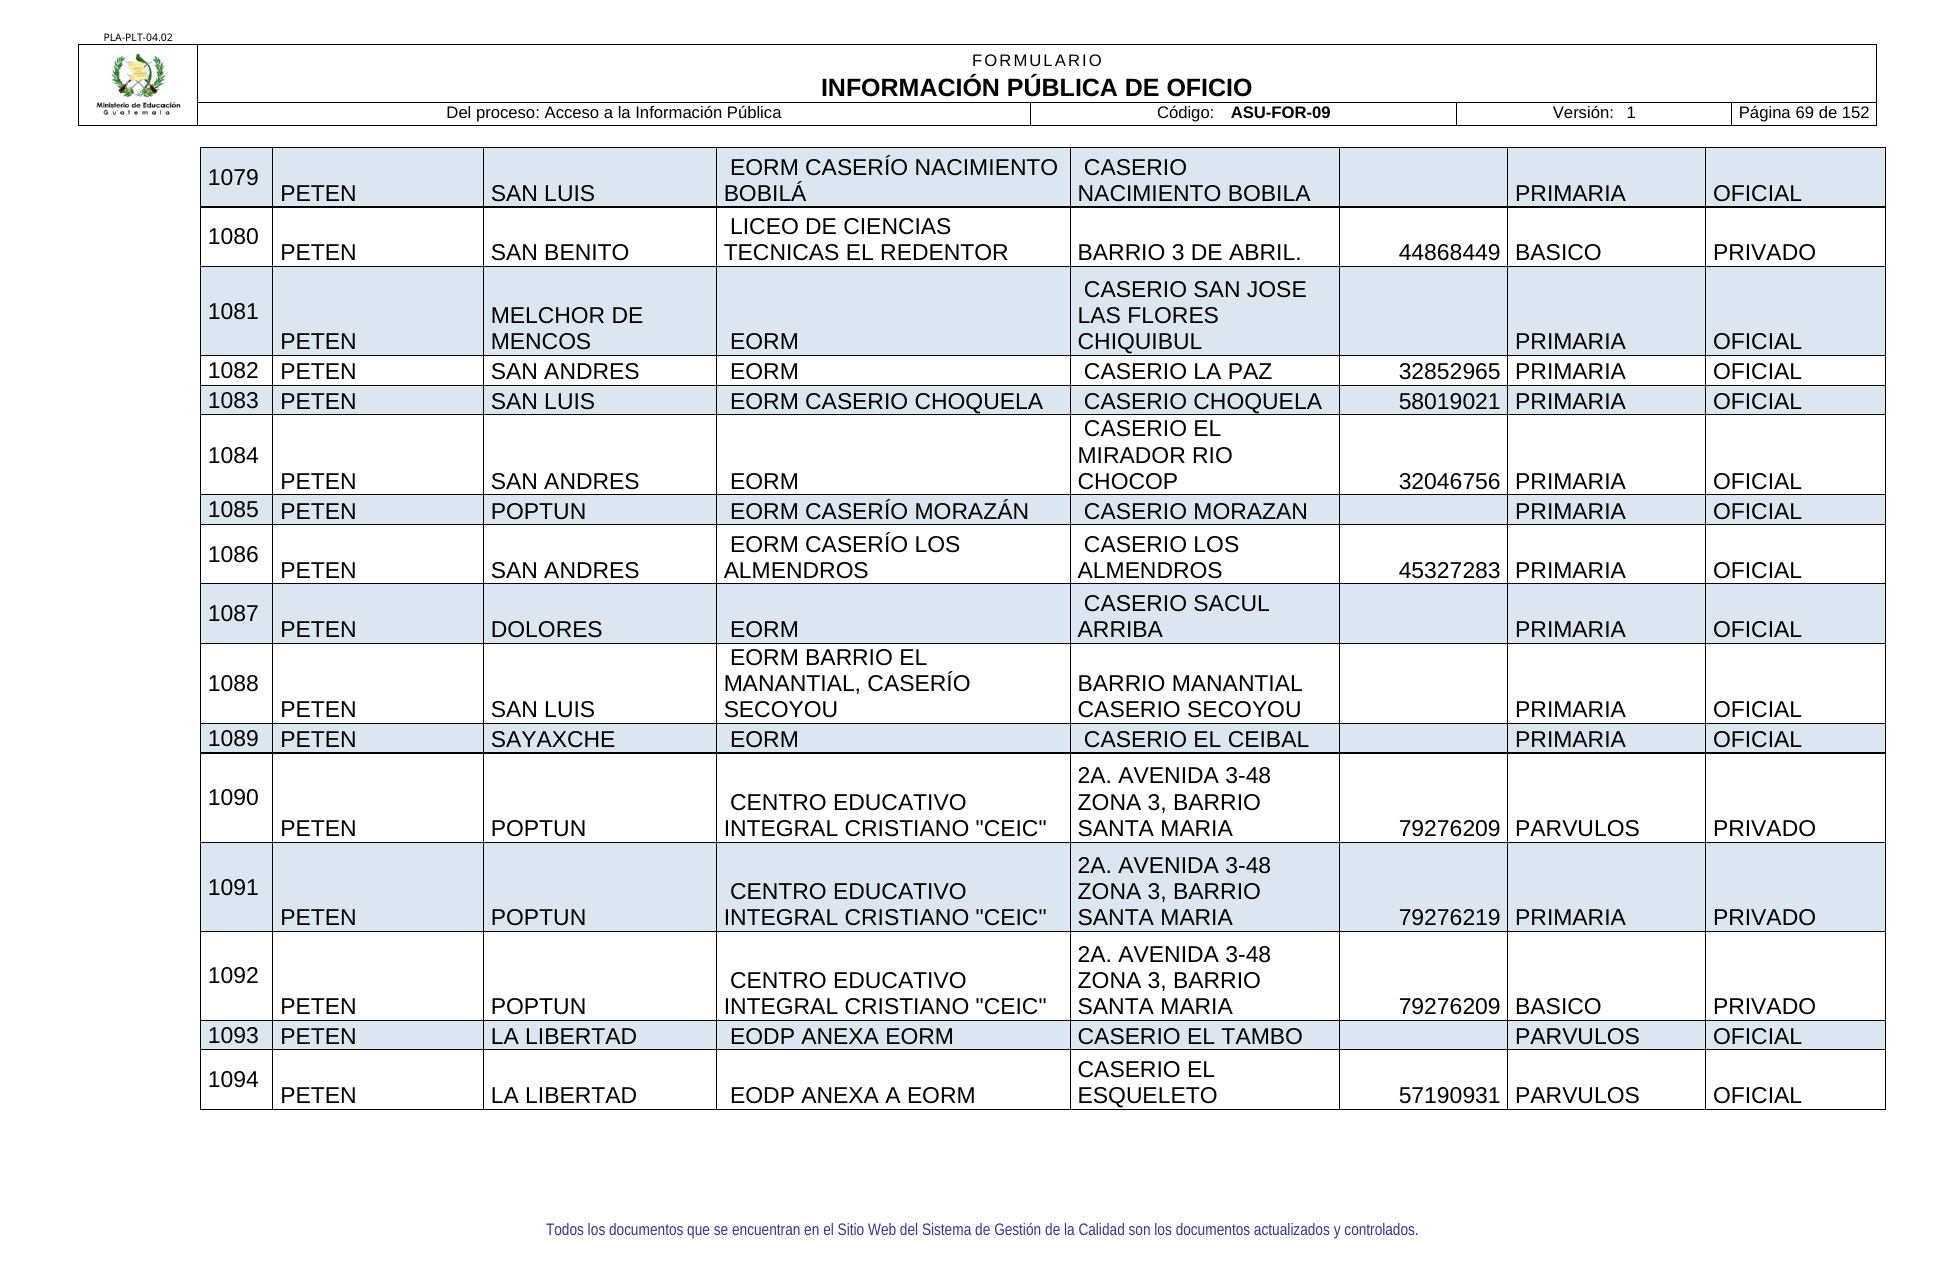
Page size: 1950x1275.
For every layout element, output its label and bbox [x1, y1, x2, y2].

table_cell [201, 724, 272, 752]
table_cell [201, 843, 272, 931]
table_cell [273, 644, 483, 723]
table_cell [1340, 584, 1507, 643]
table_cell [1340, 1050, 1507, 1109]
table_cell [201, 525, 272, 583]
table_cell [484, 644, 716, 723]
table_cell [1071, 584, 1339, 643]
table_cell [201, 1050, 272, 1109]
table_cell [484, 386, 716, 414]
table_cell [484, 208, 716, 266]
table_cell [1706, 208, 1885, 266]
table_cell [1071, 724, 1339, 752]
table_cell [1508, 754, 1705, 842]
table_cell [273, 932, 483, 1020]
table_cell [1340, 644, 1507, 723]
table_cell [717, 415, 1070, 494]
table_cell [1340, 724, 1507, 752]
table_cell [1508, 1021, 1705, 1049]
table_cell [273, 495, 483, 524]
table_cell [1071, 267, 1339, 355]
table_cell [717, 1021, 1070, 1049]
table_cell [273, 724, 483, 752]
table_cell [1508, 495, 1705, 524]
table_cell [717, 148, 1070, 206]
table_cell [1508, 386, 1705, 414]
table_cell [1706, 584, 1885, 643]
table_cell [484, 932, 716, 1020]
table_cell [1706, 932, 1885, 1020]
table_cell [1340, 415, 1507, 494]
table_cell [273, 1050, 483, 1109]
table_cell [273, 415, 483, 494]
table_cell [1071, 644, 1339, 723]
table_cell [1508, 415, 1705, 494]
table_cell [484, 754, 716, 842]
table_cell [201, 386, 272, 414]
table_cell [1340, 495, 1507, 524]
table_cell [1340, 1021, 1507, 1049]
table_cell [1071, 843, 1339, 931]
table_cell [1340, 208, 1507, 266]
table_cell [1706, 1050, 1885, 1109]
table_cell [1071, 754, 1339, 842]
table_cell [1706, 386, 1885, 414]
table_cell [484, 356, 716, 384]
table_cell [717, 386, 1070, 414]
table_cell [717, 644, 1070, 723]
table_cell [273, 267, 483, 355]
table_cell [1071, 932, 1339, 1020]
picture [95, 51, 181, 117]
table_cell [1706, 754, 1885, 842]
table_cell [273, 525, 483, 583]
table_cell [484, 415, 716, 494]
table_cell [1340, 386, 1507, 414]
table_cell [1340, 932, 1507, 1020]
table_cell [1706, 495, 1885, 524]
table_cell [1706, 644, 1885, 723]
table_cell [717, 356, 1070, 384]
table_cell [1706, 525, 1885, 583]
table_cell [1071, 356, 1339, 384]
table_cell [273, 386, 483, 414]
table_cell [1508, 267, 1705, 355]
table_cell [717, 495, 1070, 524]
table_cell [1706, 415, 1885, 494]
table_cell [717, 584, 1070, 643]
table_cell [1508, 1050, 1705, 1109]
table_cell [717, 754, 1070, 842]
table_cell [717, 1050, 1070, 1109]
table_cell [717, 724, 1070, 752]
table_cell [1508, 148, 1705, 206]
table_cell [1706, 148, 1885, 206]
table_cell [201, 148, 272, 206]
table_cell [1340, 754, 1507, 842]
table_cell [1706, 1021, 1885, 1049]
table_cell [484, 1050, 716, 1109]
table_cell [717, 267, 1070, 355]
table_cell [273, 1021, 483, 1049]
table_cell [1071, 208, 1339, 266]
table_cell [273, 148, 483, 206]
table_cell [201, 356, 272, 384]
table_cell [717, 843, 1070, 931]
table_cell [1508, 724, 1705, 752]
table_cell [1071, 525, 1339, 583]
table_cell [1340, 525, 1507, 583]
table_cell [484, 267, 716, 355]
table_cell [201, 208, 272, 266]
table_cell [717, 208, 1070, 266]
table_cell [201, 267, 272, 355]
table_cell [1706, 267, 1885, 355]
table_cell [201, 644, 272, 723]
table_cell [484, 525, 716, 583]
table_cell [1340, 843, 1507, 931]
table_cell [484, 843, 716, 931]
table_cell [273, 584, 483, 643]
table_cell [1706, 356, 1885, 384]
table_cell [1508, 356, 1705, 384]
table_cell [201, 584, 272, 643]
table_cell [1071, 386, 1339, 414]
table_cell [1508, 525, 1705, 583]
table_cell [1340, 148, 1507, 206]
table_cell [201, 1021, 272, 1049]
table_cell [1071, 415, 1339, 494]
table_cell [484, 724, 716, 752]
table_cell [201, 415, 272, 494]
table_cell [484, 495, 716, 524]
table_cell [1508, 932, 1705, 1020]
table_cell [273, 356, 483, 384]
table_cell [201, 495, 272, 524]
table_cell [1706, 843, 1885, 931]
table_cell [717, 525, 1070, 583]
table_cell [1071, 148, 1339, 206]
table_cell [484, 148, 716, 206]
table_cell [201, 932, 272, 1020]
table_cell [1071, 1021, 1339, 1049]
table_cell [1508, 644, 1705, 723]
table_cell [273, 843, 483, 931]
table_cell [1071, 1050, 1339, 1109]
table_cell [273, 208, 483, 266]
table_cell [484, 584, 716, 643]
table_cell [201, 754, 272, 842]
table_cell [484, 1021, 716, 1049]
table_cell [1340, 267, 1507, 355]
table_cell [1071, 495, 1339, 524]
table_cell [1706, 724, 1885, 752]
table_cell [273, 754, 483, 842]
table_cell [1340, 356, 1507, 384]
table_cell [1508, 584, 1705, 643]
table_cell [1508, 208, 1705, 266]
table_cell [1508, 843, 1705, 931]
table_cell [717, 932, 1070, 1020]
